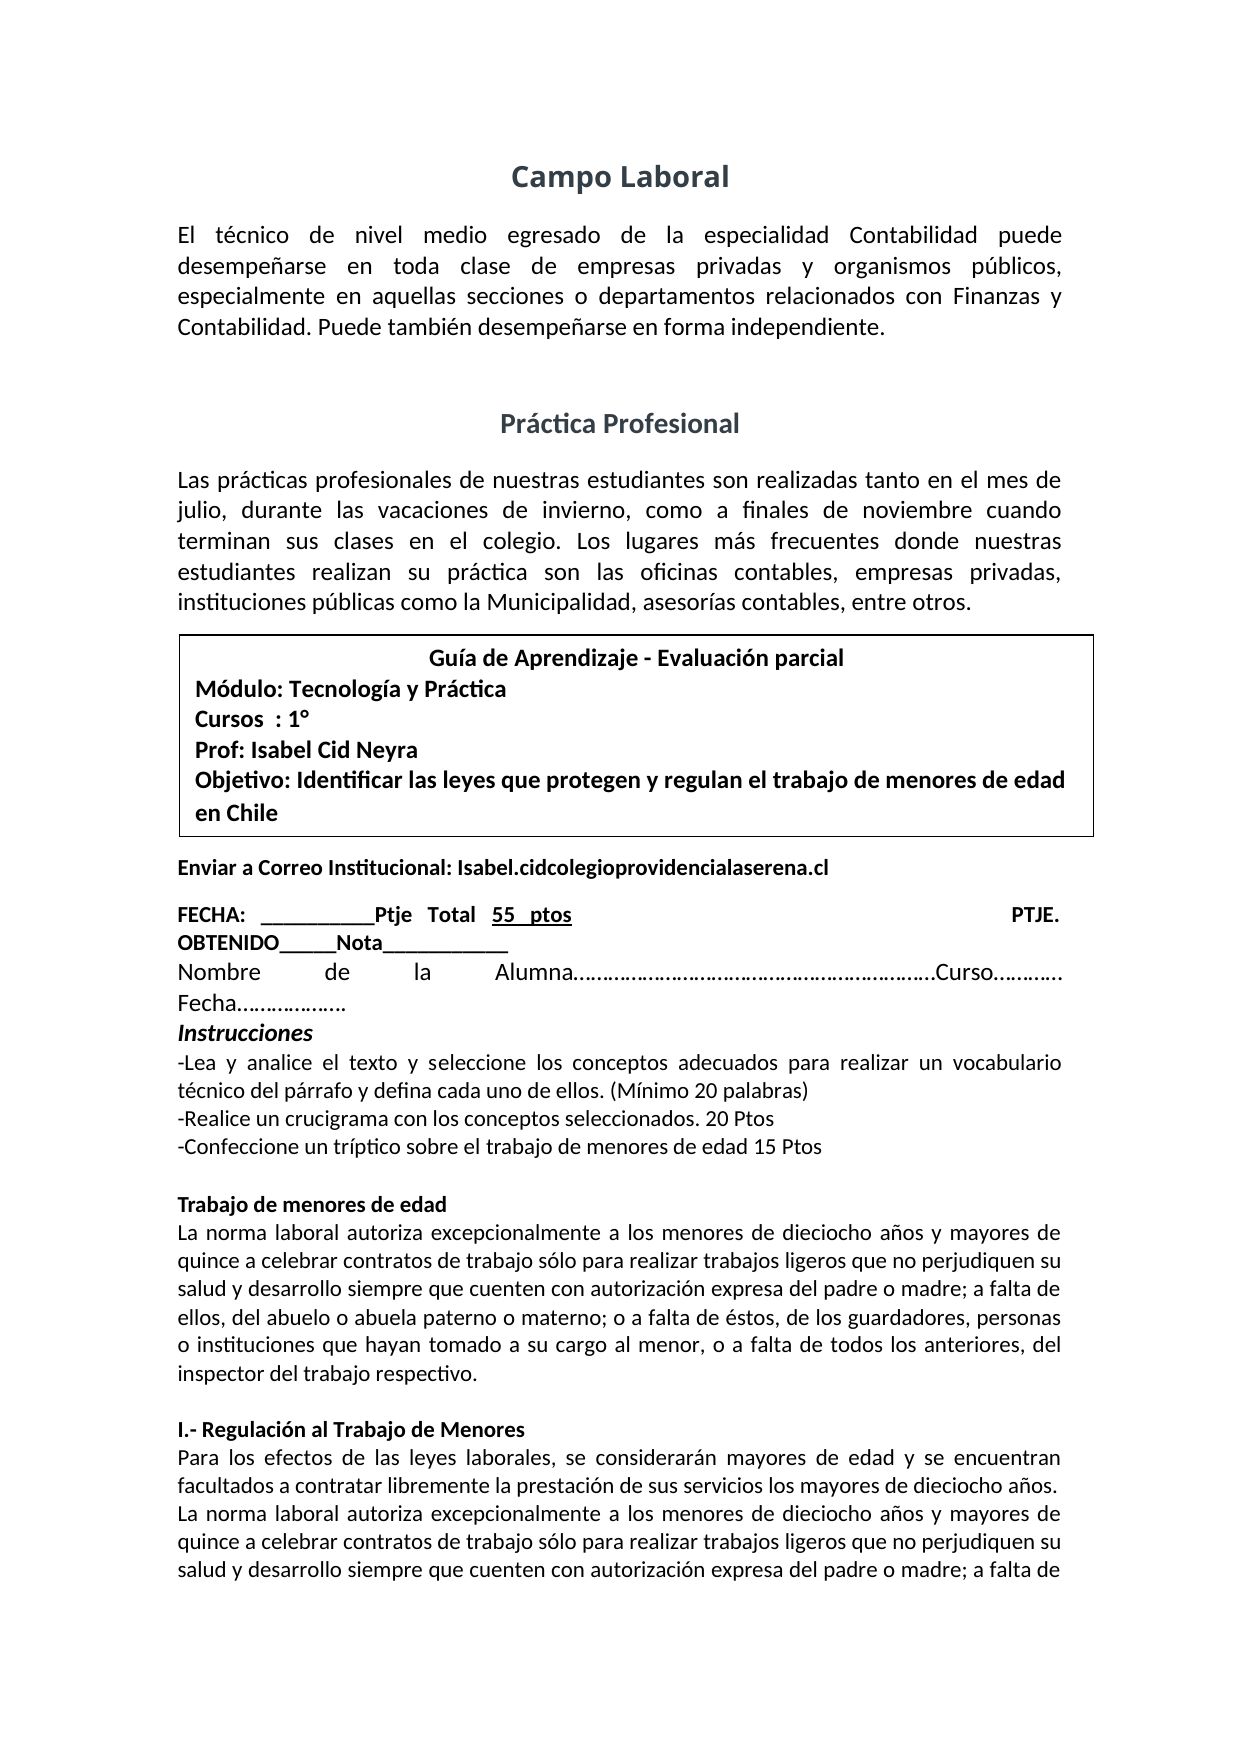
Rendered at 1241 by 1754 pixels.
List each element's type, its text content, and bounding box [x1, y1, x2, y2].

text -Realice un crucigrama con los conceptos seleccionados. 20 Ptos [177, 1104, 1063, 1132]
text Enviar a Correo Institucional: Isabel.cidcolegioprovidencialaserena.cl [177, 853, 1063, 881]
text Trabajo de menores de edad [177, 1191, 1063, 1218]
text Nombre de la Alumna………………………………………………………Curso………… Fecha………………. [177, 956, 1063, 1017]
text -Lea y analice el texto y seleccione los conceptos adecuados para realizar un vocabulario técnico del párrafo y defina cada uno de ellos. (Mínimo 20 palabras) [177, 1048, 1063, 1104]
text Para los efectos de las leyes laborales, se considerarán mayores de edad y se encuentran facultados a contratar libremente la prestación de sus servicios los mayores de dieciocho años. [177, 1443, 1063, 1499]
text Práctica Profesional [177, 392, 1063, 441]
text El técnico de nivel medio egresado de la especialidad Contabilidad puede desempeñarse en toda clase de empresas privadas y organismos públicos, especialmente en aquellas secciones o departamentos relacionados con Finanzas y Contabilidad. Puede también desempeñarse en forma independiente. [177, 219, 1063, 342]
text Campo Laboral [177, 148, 1063, 196]
text FECHA: __________Ptje Total 55 ptos PTJE. OBTENIDO_____Nota___________ [177, 900, 1063, 956]
text I.- Regulación al Trabajo de Menores [177, 1415, 1063, 1443]
text Las prácticas profesionales de nuestras estudiantes son realizadas tanto en el mes de julio, durante las vacaciones de invierno, como a finales de noviembre cuando terminan sus clases en el colegio. Los lugares más frecuentes donde nuestras estudiantes realizan su práctica son las oficinas contables, empresas privadas, instituciones públicas como la Municipalidad, asesorías contables, entre otros. [177, 464, 1063, 617]
text Instrucciones [177, 1017, 1063, 1048]
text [177, 1499, 1063, 1583]
text -Confeccione un tríptico sobre el trabajo de menores de edad 15 Ptos [177, 1132, 1063, 1160]
text La norma laboral autoriza excepcionalmente a los menores de dieciocho años y mayores de quince a celebrar contratos de trabajo sólo para realizar trabajos ligeros que no perjudiquen su salud y desarrollo siempre que cuenten con autorización expresa del padre o madre; a falta de ellos, del abuelo o abuela paterno o materno; o a falta de éstos, de los guardadores, personas o instituciones que hayan tomado a su cargo al menor, o a falta de todos los anteriores, del inspector del trabajo respectivo. [177, 1218, 1063, 1387]
